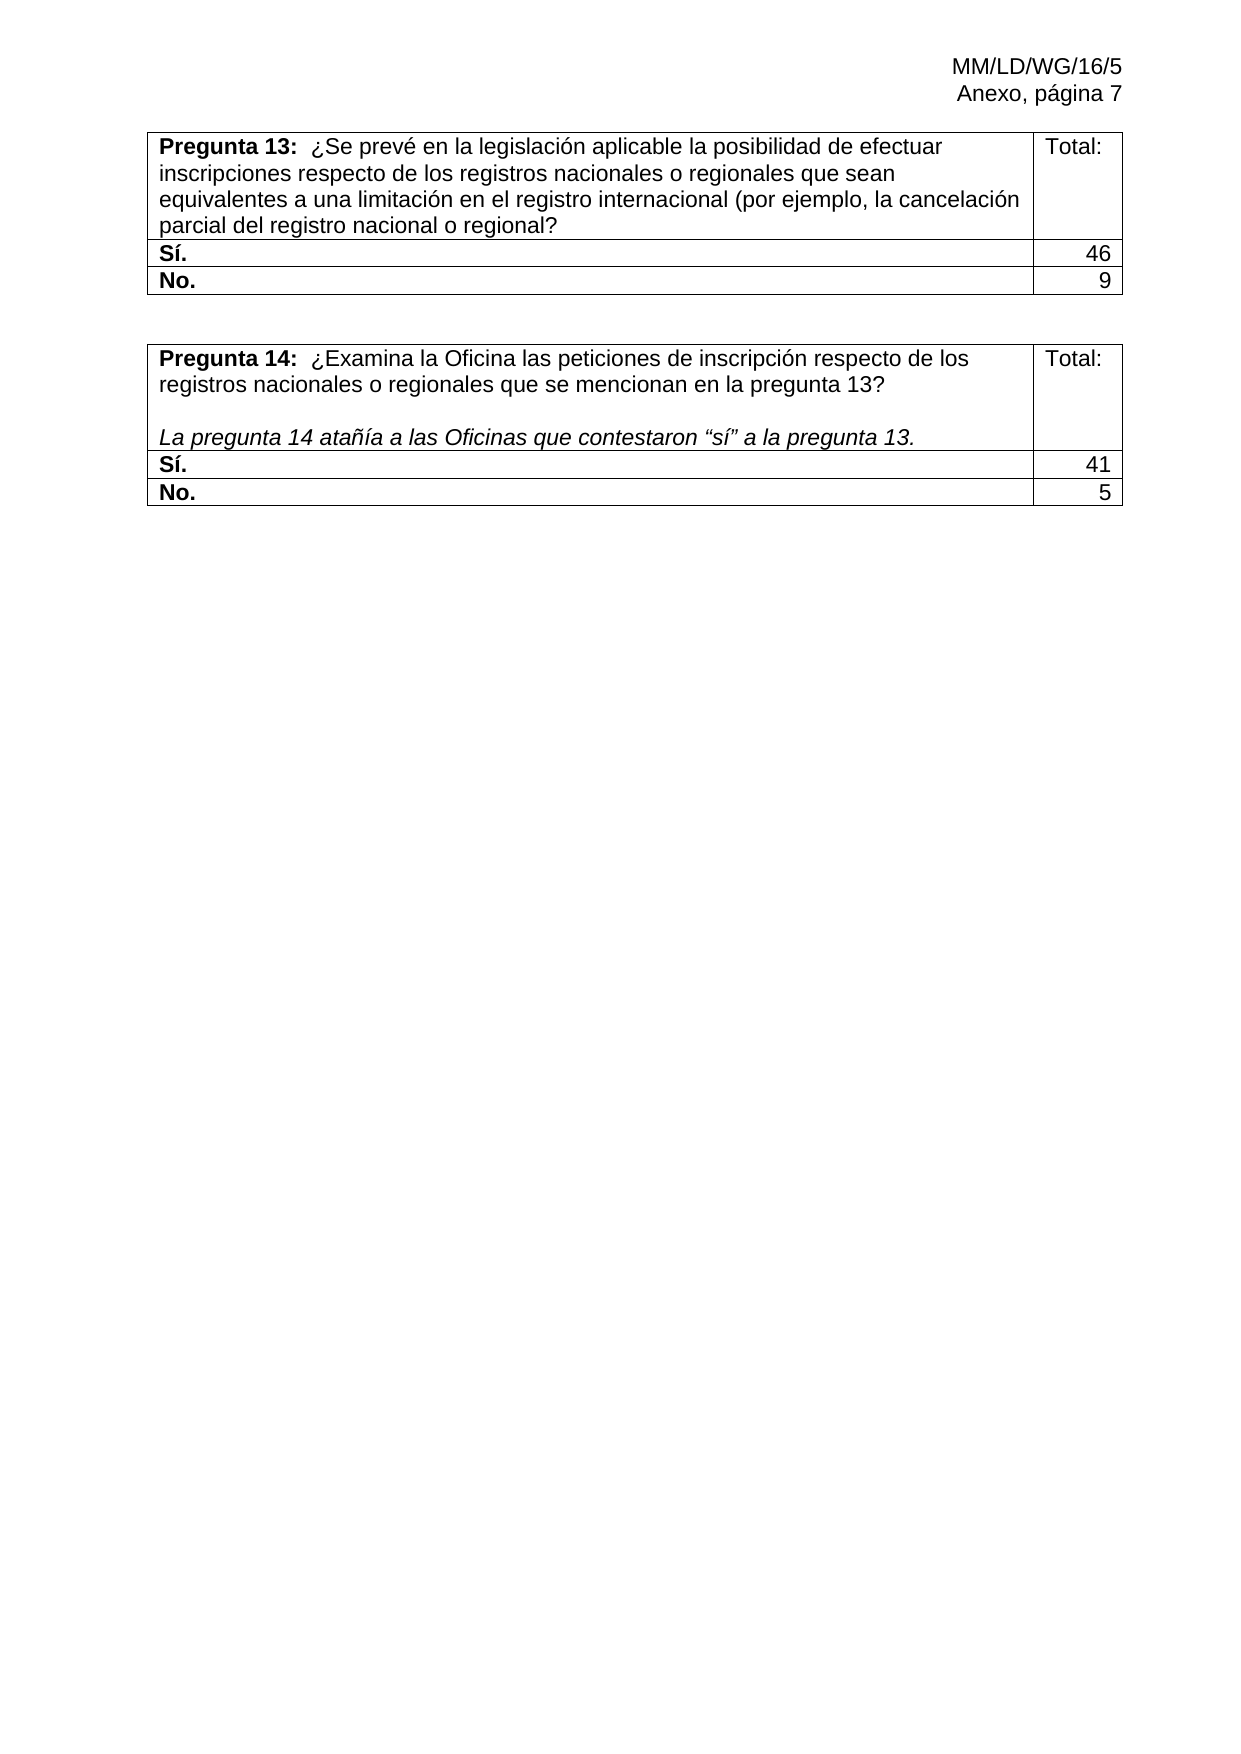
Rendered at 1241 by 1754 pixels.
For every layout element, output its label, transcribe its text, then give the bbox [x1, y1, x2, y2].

table_cell 46 [1034, 240, 1122, 266]
table_cell No. [148, 479, 1033, 505]
table_cell 9 [1034, 267, 1122, 293]
table_header Pregunta 14: ¿Examina la Oficina las peticiones de inscripción respecto de los registros nacionales o regionales que se mencionan en la pregunta 13? La pregunta 14 atañía a las Oficinas que contestaron “sí” a la pregunta 13. [148, 345, 1033, 450]
table_cell Sí. [148, 451, 1033, 478]
table_header Total: [1034, 133, 1122, 239]
table_cell No. [148, 267, 1033, 293]
table_cell 41 [1034, 451, 1122, 478]
table_cell 5 [1034, 479, 1122, 505]
table_header Total: [1034, 345, 1122, 450]
table_header Pregunta 13: ¿Se prevé en la legislación aplicable la posibilidad de efectuar inscripciones respecto de los registros nacionales o regionales que sean equivalentes a una limitación en el registro internacional (por ejemplo, la cancelación parcial del registro nacional o regional? [148, 133, 1033, 239]
table_cell Sí. [148, 240, 1033, 266]
